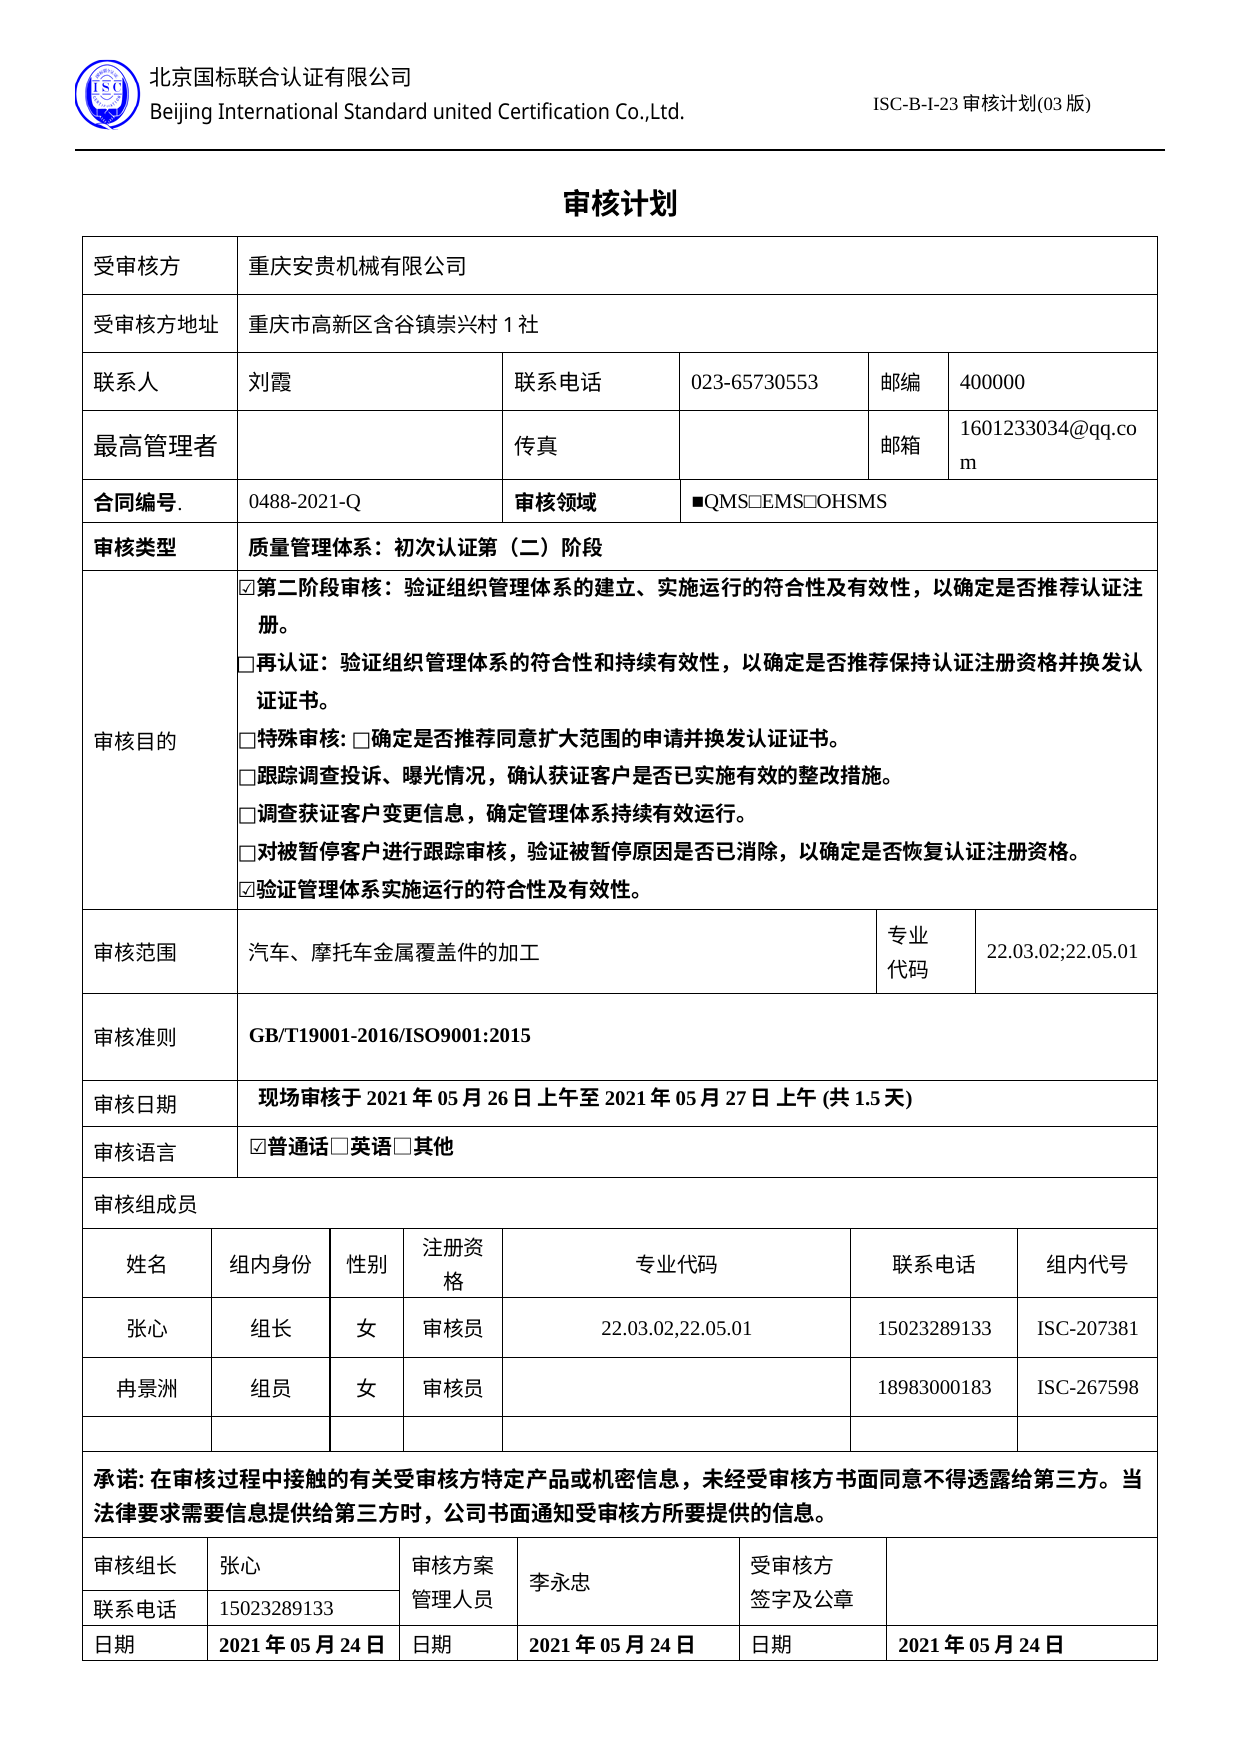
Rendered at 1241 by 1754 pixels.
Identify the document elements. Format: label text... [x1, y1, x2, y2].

table_cell 邮编 [869, 353, 948, 410]
table_cell 传真 [503, 411, 679, 479]
table_cell [887, 1538, 1157, 1625]
table_cell 张心 [208, 1538, 399, 1590]
table_cell ISC-267598 [1018, 1358, 1157, 1416]
table_cell 李永忠 [518, 1538, 739, 1625]
table_cell 联系人 [83, 353, 237, 410]
table_cell 2021年05月24日 [208, 1626, 399, 1660]
table_cell 15023289133 [851, 1298, 1017, 1357]
table_cell 日期 [740, 1626, 886, 1660]
picture [75, 59, 143, 129]
table_cell 注册资格 [404, 1229, 502, 1297]
table_cell 审核类型 [83, 523, 237, 570]
text 审核计划 [75, 168, 1165, 236]
table_cell 审核组成员 [83, 1178, 1157, 1228]
table_cell ☑普通话□英语□其他 [238, 1127, 1157, 1177]
table_cell 18983000183 [851, 1358, 1017, 1416]
table_cell 审核领域 [503, 480, 680, 522]
table_cell 审核员 [404, 1358, 502, 1416]
table_cell 性别 [331, 1229, 403, 1297]
table_cell 专业代码 [503, 1229, 850, 1297]
table_cell 专业 代码 [877, 910, 975, 992]
table_cell [680, 411, 868, 479]
table_cell 女 [331, 1358, 403, 1416]
table_cell 联系电话 [503, 353, 679, 410]
table_cell 审核准则 [83, 994, 237, 1080]
table_cell [404, 1417, 502, 1451]
table_cell 22.03.02;22.05.01 [976, 910, 1157, 992]
table_cell 刘霞 [238, 353, 502, 410]
table_cell 审核范围 [83, 910, 237, 992]
table_header 受审核方 [83, 237, 237, 294]
table_cell 合同编号. [83, 480, 237, 522]
table_cell 受审核方 签字及公章 [740, 1538, 886, 1625]
table_cell ■QMS□EMS□OHSMS [681, 480, 1157, 522]
table_cell 现场审核于2021年05月26日 上午至2021年05月27日 上午 (共1.5天) [238, 1081, 1157, 1126]
table_cell 联系电话 [851, 1229, 1017, 1297]
table_header 重庆安贵机械有限公司 [238, 237, 1157, 294]
table_cell 日期 [400, 1626, 517, 1660]
table_cell 组员 [212, 1358, 329, 1416]
table_cell 审核员 [404, 1298, 502, 1357]
table_cell 组内身份 [212, 1229, 329, 1297]
table_cell 组内代号 [1018, 1229, 1157, 1297]
table_cell 023-65730553 [680, 353, 868, 410]
table_cell 审核语言 [83, 1127, 237, 1177]
table_cell 女 [331, 1298, 403, 1357]
table_cell 22.03.02,22.05.01 [503, 1298, 850, 1357]
table_cell 400000 [949, 353, 1157, 410]
table_cell [238, 411, 502, 479]
table_cell [1018, 1417, 1157, 1451]
table_cell 最高管理者 [83, 411, 237, 479]
table_cell [503, 1358, 850, 1416]
table_cell 审核组长 [83, 1538, 207, 1590]
table_cell [851, 1417, 1017, 1451]
table_cell 联系电话 [83, 1591, 207, 1625]
table_cell [212, 1417, 329, 1451]
table_cell ☑第二阶段审核：验证组织管理体系的建立、实施运行的符合性及有效性，以确定是否推荐认证注册。 □再认证：验证组织管理体系的符合性和持续有效性，以确定是否推荐保持认证注册资格并换发认证证书。 □特殊审核: □确定是否推荐同意扩大范围的申请并换发认证证书。 □跟踪调查投诉、曝光情况，确认获证客户是否已实施有效的整改措施。 □调查获证客户变更信息，确定管理体系持续有效运行。 □对被暂停客户进行跟踪审核，验证被暂停原因是否已消除，以确定是否恢复认证注册资格。 ☑验证管理体系实施运行的符合性及有效性。 [238, 571, 1157, 909]
table_cell 姓名 [83, 1229, 211, 1297]
table_cell 汽车、摩托车金属覆盖件的加工 [238, 910, 876, 992]
table_cell GB/T19001-2016/ISO9001:2015 [238, 994, 1157, 1080]
table_cell 审核日期 [83, 1081, 237, 1126]
table_cell 冉景洲 [83, 1358, 211, 1416]
table_cell 日期 [83, 1626, 207, 1660]
table_cell 1601233034@qq.com [949, 411, 1157, 479]
table_cell 组长 [212, 1298, 329, 1357]
table_cell [503, 1417, 850, 1451]
table_cell [331, 1417, 403, 1451]
table_cell 15023289133 [208, 1591, 399, 1625]
table_cell 张心 [83, 1298, 211, 1357]
table_cell 2021年05月24日 [887, 1626, 1157, 1660]
table_cell 承诺: 在审核过程中接触的有关受审核方特定产品或机密信息，未经受审核方书面同意不得透露给第三方。当法律要求需要信息提供给第三方时，公司书面通知受审核方所要提供的信息。 [83, 1452, 1157, 1537]
table_cell 审核目的 [83, 571, 237, 909]
table_cell 质量管理体系：初次认证第（二）阶段 [238, 523, 1157, 570]
table_cell ISC-207381 [1018, 1298, 1157, 1357]
table_cell 受审核方地址 [83, 295, 237, 352]
table_cell 邮箱 [869, 411, 948, 479]
table_cell 0488-2021-Q [238, 480, 502, 522]
table_cell 审核方案 管理人员 [400, 1538, 517, 1625]
table_cell 重庆市高新区含谷镇崇兴村1社 [238, 295, 1157, 352]
table_cell [83, 1417, 211, 1451]
table_cell 2021年05月24日 [518, 1626, 739, 1660]
